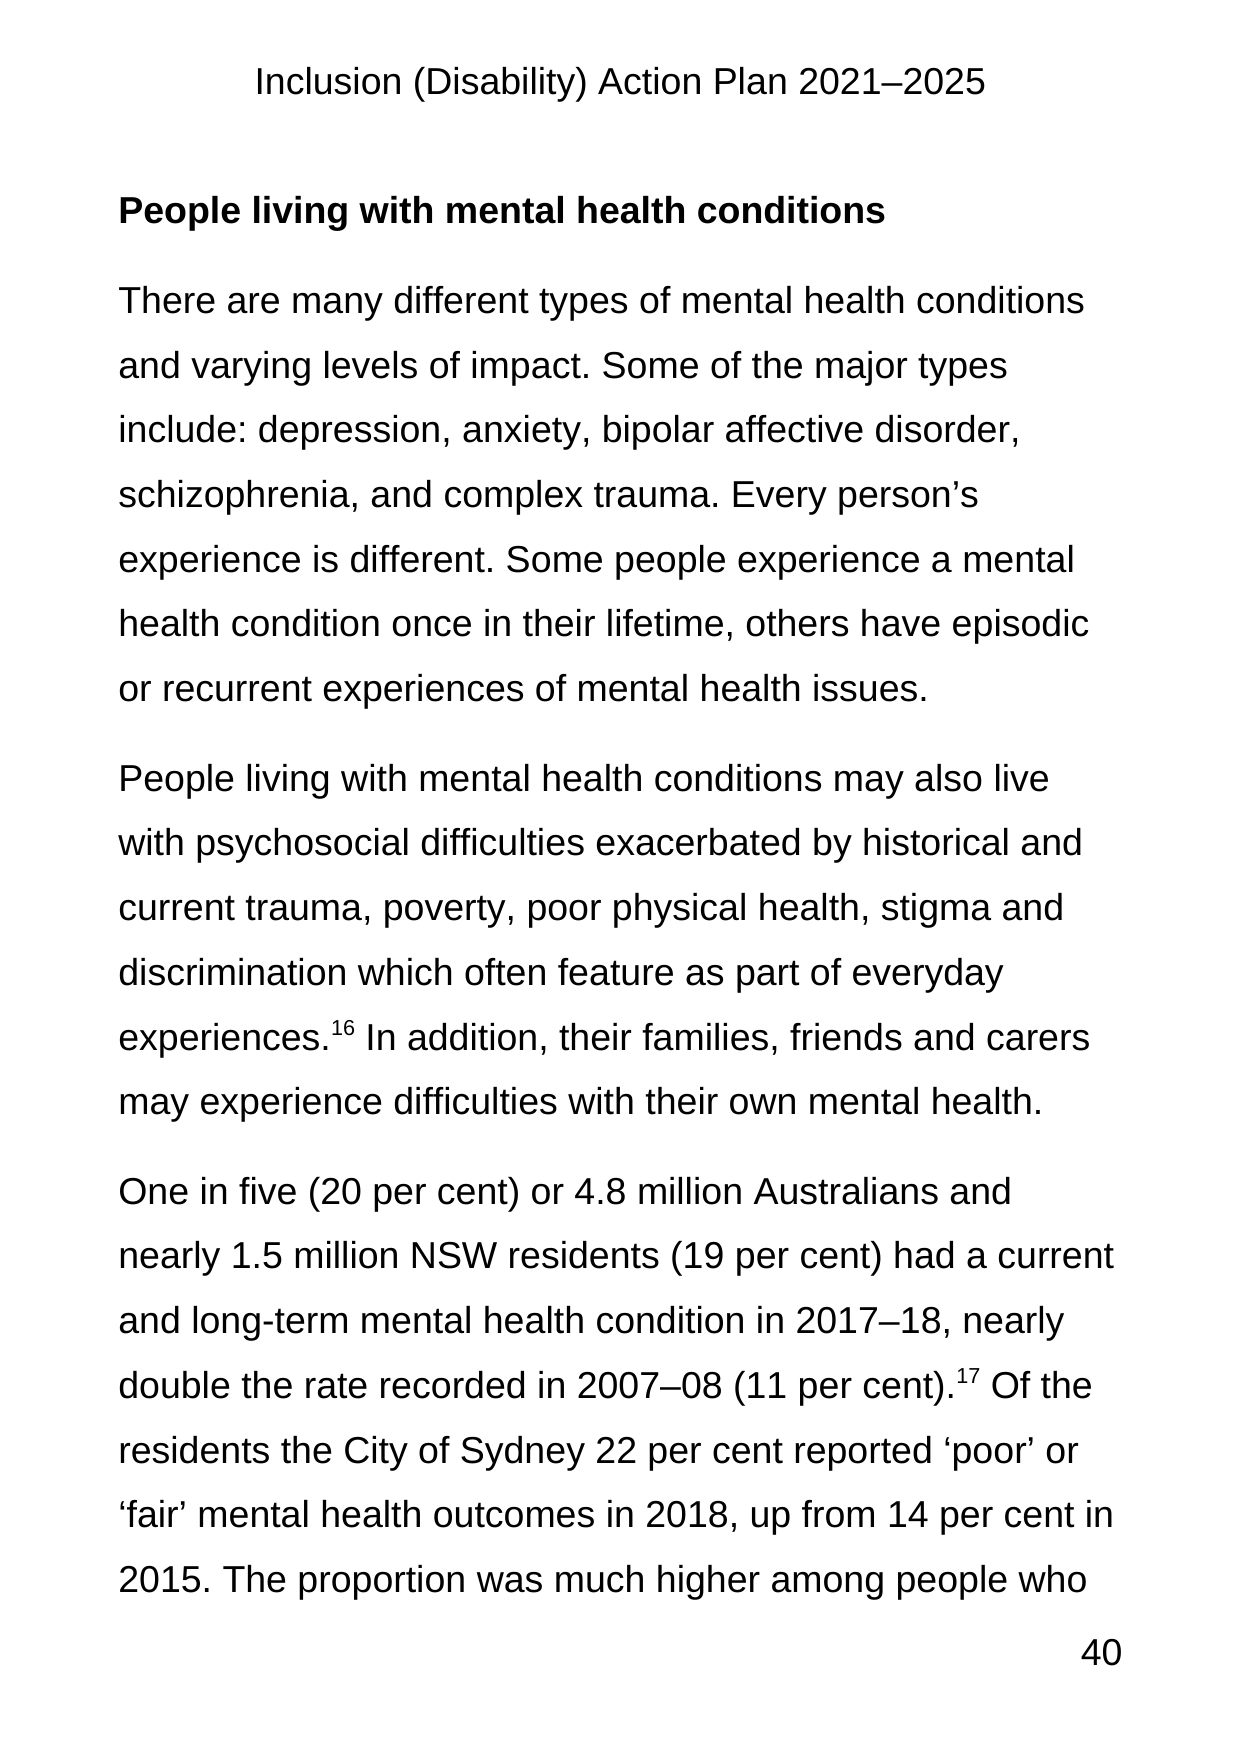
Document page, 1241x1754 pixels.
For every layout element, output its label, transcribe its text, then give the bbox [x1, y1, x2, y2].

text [118, 1169, 1122, 1600]
subtitle People living with mental health conditions [118, 188, 1122, 232]
text People living with mental health conditions may also live with psychosocial difficulties exacerbated by historical and current trauma, poverty, poor physical health, stigma and discrimination which often feature as part of everyday experiences. In addition, their families, friends and carers may experience difficulties with their own mental health. [118, 756, 1122, 1122]
text There are many different types of mental health conditions and varying levels of impact. Some of the major types include: depression, anxiety, bipolar affective disorder, schizophrenia, and complex trauma. Every person’s experience is different. Some people experience a mental health condition once in their lifetime, others have episodic or recurrent experiences of mental health issues. [118, 278, 1122, 709]
